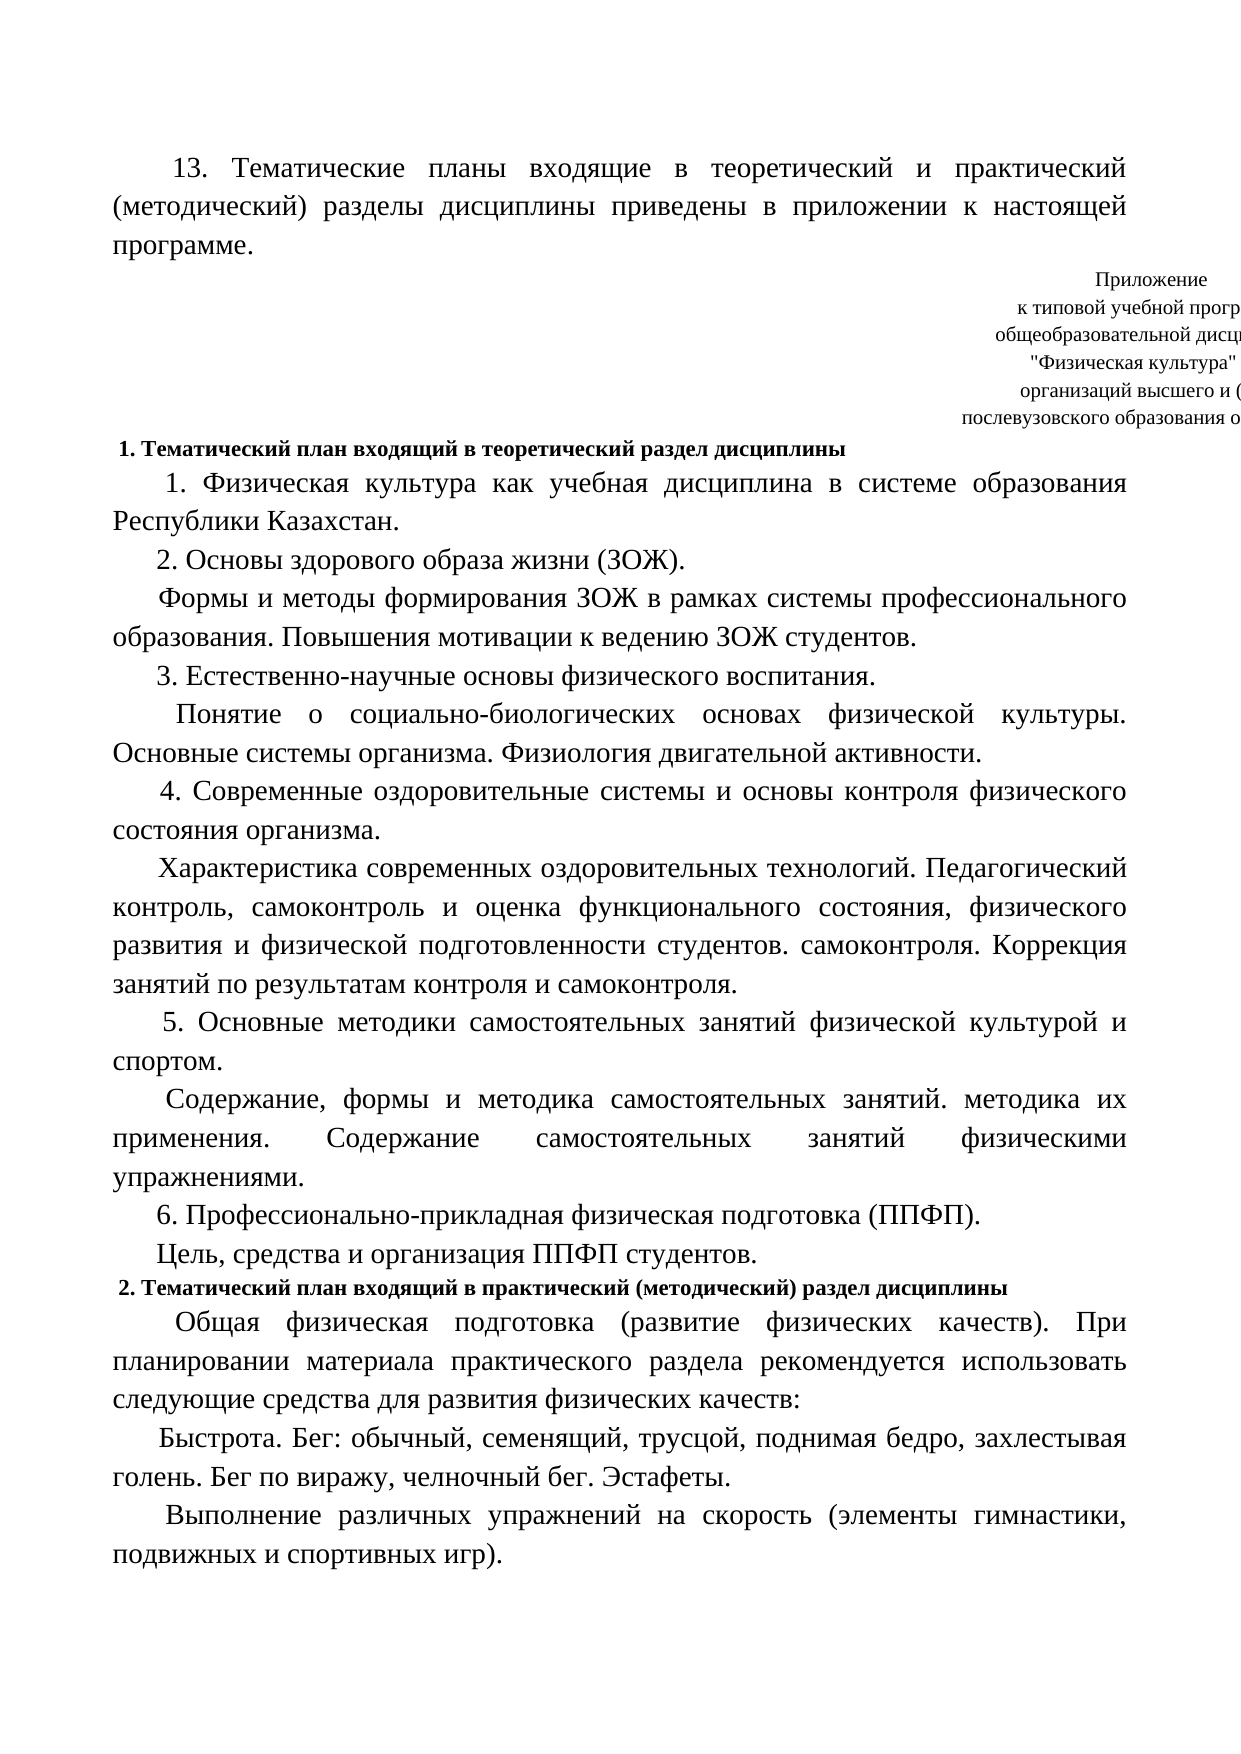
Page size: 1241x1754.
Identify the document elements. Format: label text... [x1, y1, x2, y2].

text Понятие о социально-биологических основах физической культуры. Основные системы организма. Физиология двигательной активности. [112, 696, 1128, 768]
text Характеристика современных оздоровительных технологий. Педагогический контроль, самоконтроль и оценка функционального состояния, физического развития и физической подготовленности студентов. самоконтроля. Коррекция занятий по результатам контроля и самоконтроля. [112, 850, 1128, 999]
text Выполнение различных упражнений на скорость (элементы гимнастики, подвижных и спортивных игр). [112, 1497, 1128, 1569]
text Формы и методы формирования ЗОЖ в рамках системы профессионального образования. Повышения мотивации к ведению ЗОЖ студентов. [112, 581, 1128, 653]
text 5. Основные методики самостоятельных занятий физической культурой и спортом. [112, 1004, 1128, 1077]
text 4. Современные оздоровительные системы и основы контроля физического состояния организма. [112, 773, 1128, 845]
text 13. Тематические планы входящие в теоретический и практический (методический) разделы дисциплины приведены в приложении к настоящей программе. [112, 150, 1128, 261]
text 3. Естественно-научные основы физического воспитания. [112, 658, 1128, 691]
text 1. Физическая культура как учебная дисциплина в системе образования Республики Казахстан. [112, 465, 1128, 537]
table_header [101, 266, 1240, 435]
text Общая физическая подготовка (развитие физических качеств). При планировании материала практического раздела рекомендуется использовать следующие средства для развития физических качеств: [112, 1304, 1128, 1415]
text 1. Тематический план входящий в теоретический раздел дисциплины [112, 435, 1128, 461]
text 2. Тематический план входящий в практический (методический) раздел дисциплины [112, 1274, 1128, 1301]
text 6. Профессионально-прикладная физическая подготовка (ППФП). [112, 1197, 1128, 1231]
text Быстрота. Бег: обычный, семенящий, трусцой, поднимая бедро, захлестывая голень. Бег по виражу, челночный бег. Эстафеты. [112, 1420, 1128, 1492]
text 2. Основы здорового образа жизни (ЗОЖ). [112, 542, 1128, 576]
text Цель, средства и организация ППФП студентов. [112, 1236, 1128, 1269]
text Содержание, формы и методика самостоятельных занятий. методика их применения. Содержание самостоятельных занятий физическими упражнениями. [112, 1082, 1128, 1192]
